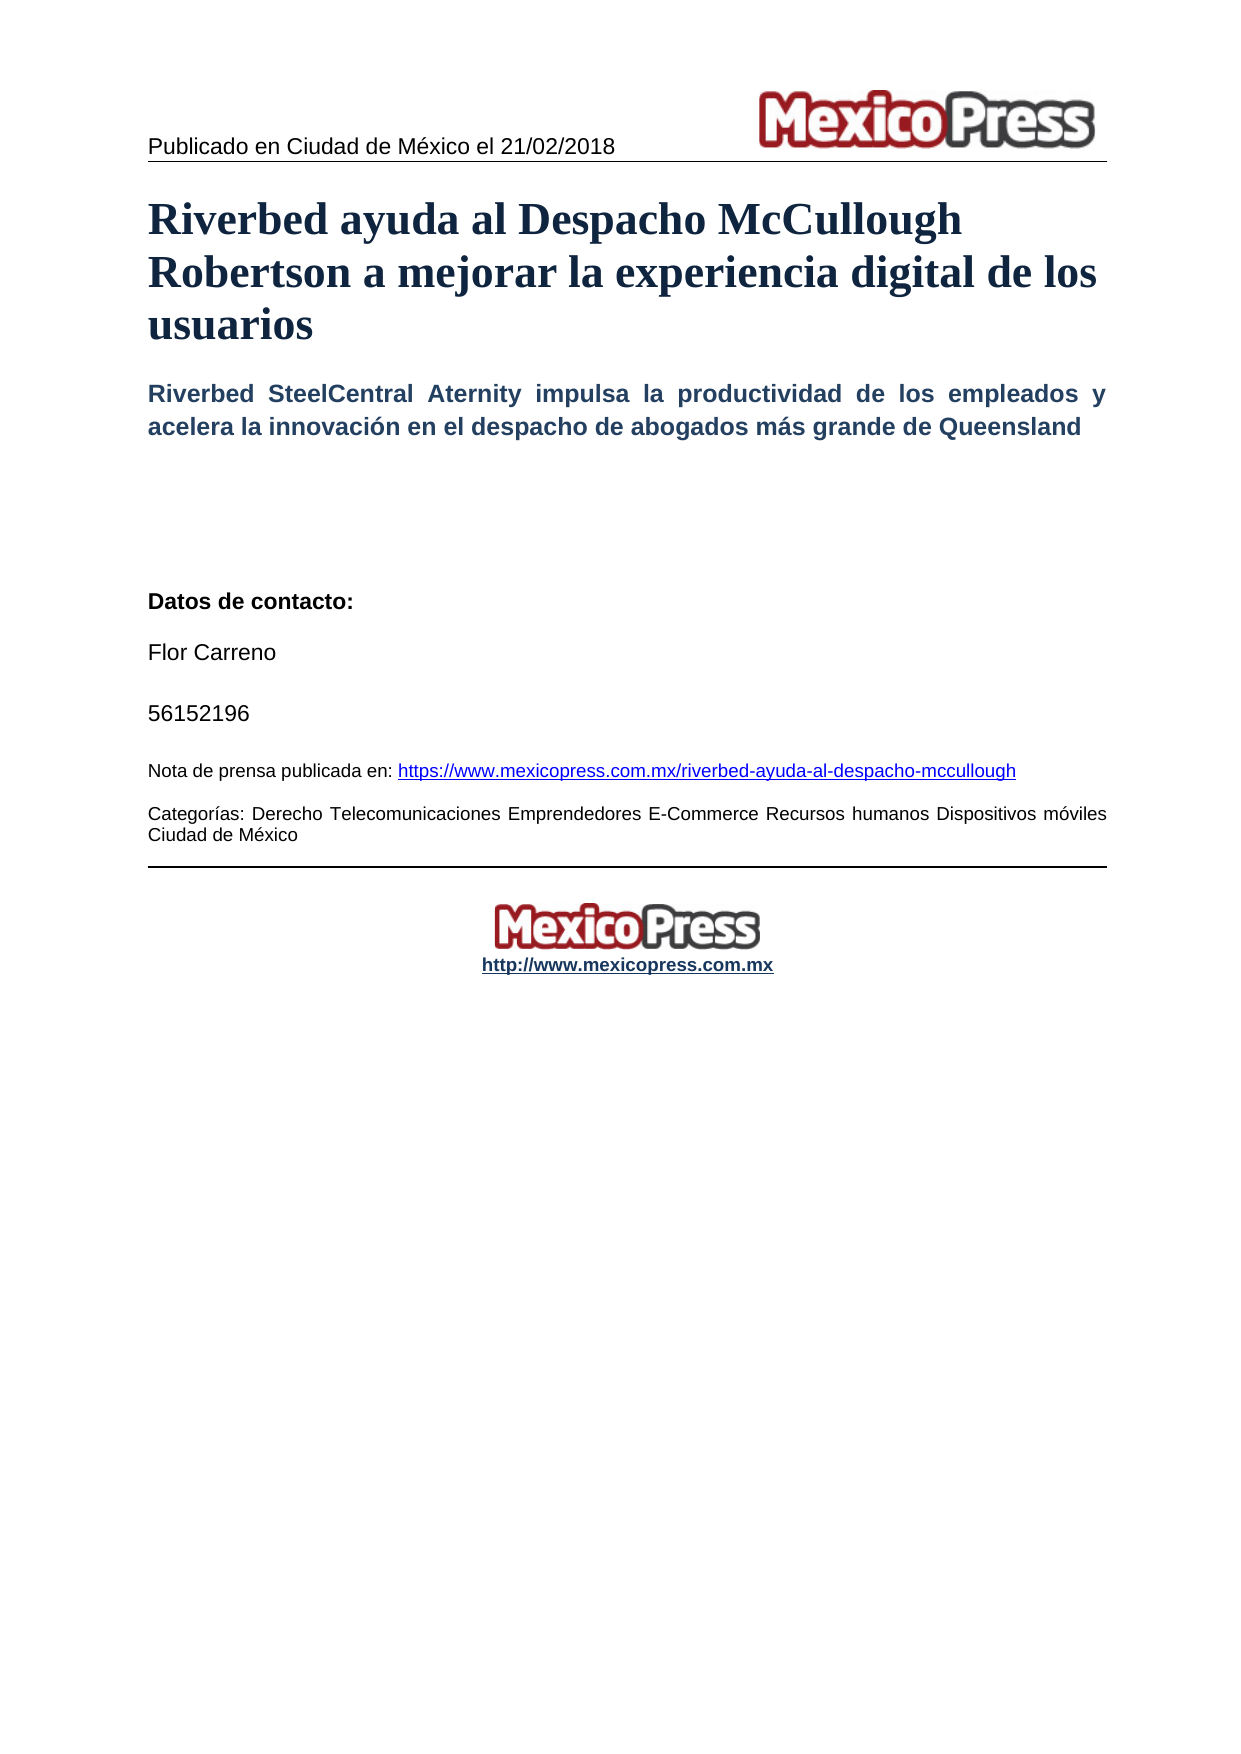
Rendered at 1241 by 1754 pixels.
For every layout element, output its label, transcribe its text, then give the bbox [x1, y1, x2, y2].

text 56152196 [148, 699, 1063, 726]
subtitle Riverbed SteelCentral Aternity impulsa la productividad de los empleados y acelera la innovación en el despacho de abogados más grande de Queensland [148, 379, 1107, 441]
picture [494, 903, 760, 950]
picture [759, 90, 1096, 133]
text Publicado en Ciudad de México el 21/02/2018 [148, 133, 1107, 161]
text Categorías: Derecho Telecomunicaciones Emprendedores E-Commerce Recursos humanos Dispositivos móviles Ciudad de México [148, 802, 1107, 846]
text Flor Carreno [148, 639, 1063, 666]
text Nota de prensa publicada en: https://www.mexicopress.com.mx/riverbed-ayuda-al-despacho-mccullough [148, 760, 1107, 782]
text Datos de contacto: [148, 588, 1107, 614]
subtitle Riverbed ayuda al Despacho McCullough Robertson a mejorar la experiencia digital de los usuarios [148, 192, 1107, 350]
text http://www.mexicopress.com.mx [148, 954, 1107, 975]
